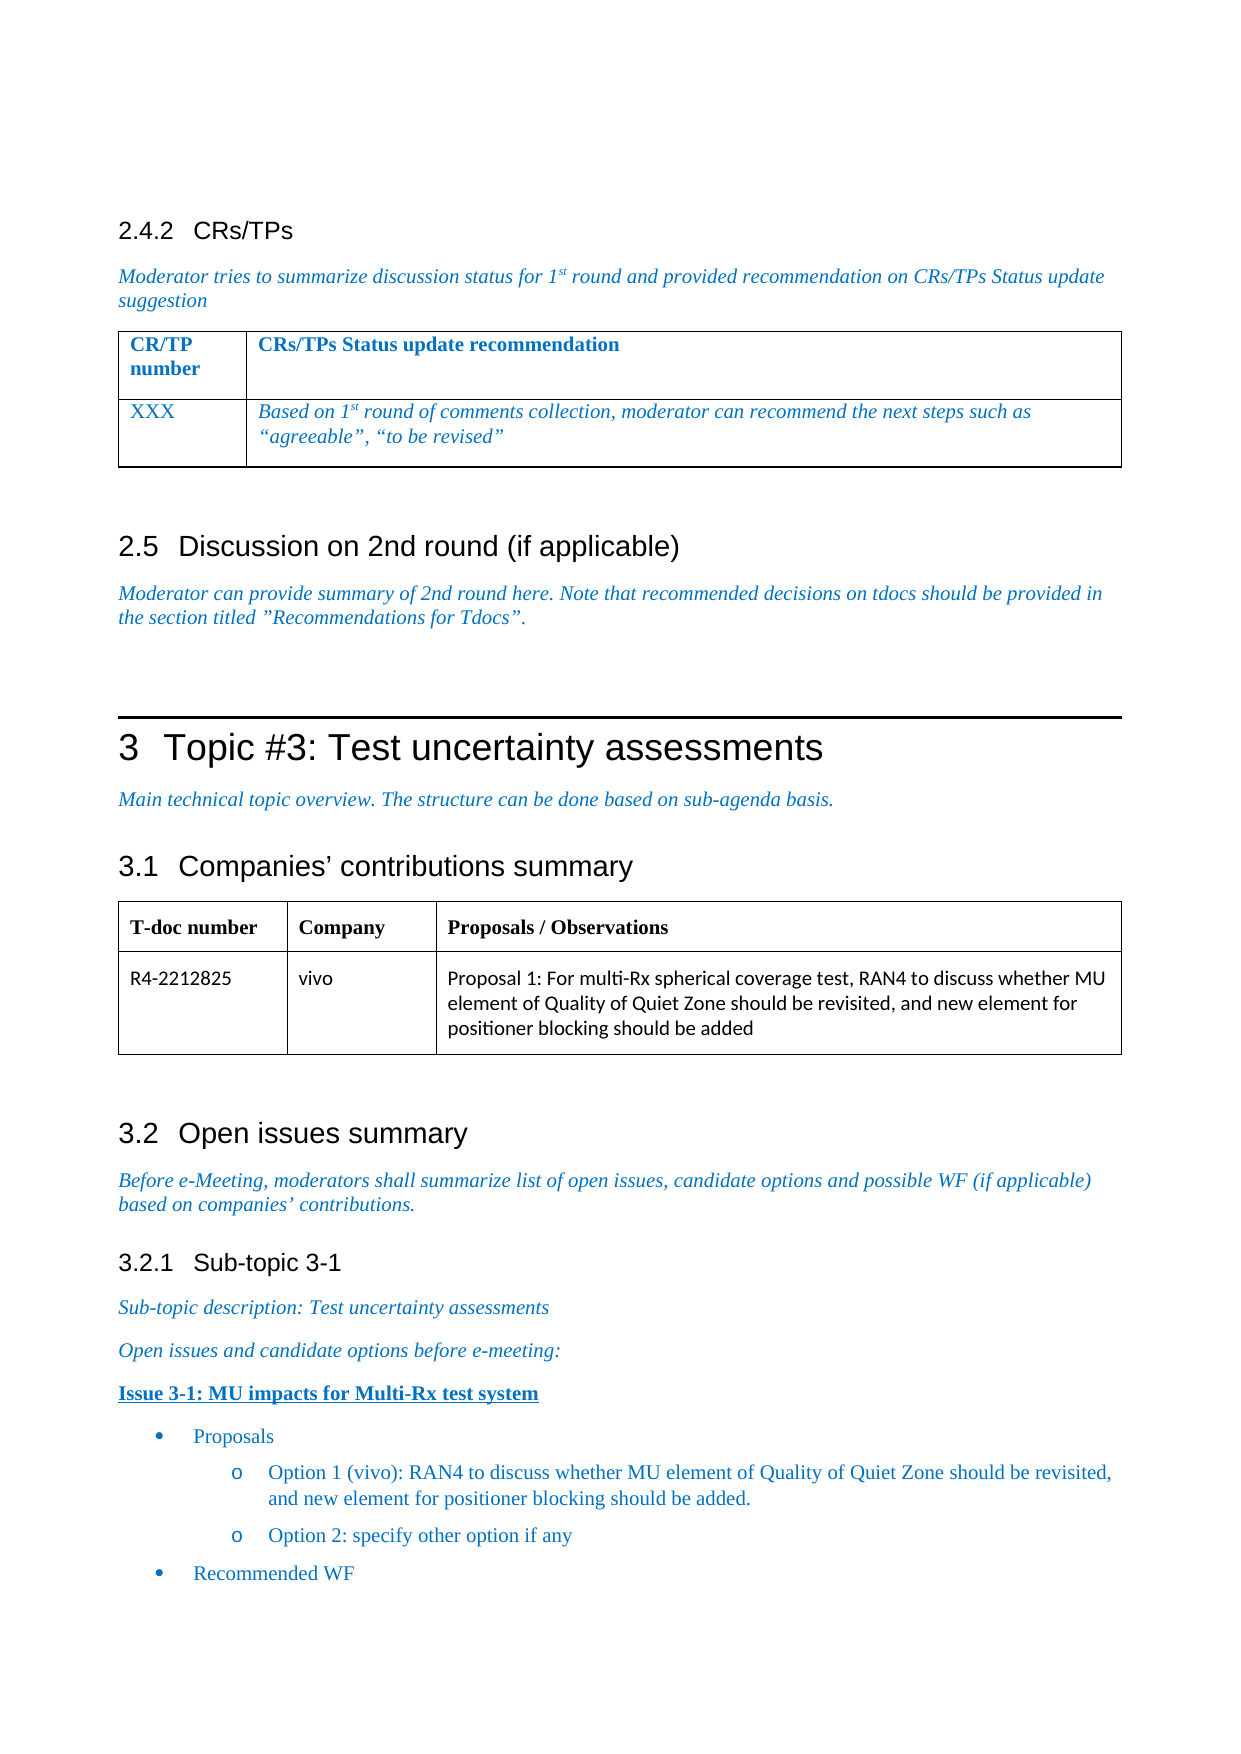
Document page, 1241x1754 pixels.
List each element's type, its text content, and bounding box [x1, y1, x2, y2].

table_header T-doc number [119, 902, 287, 951]
text Moderator tries to summarize discussion status for 1st round and provided recommendation on CRs/TPs Status update suggestion [118, 264, 1122, 312]
table_header CR/TP number [119, 332, 246, 398]
table_cell vivo [288, 952, 436, 1053]
subtitle Topic #3: Test uncertainty assessments [118, 719, 1122, 768]
list Option 2: specify other option if any [231, 1522, 1122, 1548]
text Sub-topic description: Test uncertainty assessments [118, 1295, 1122, 1319]
subtitle Discussion on 2nd round (if applicable) [118, 529, 1122, 562]
list Recommended WF [156, 1561, 1122, 1585]
subtitle Companies’ contributions summary [118, 849, 1122, 882]
text Issue 3-1: MU impacts for Multi-Rx test system [118, 1381, 1122, 1405]
list Proposals [156, 1424, 1122, 1448]
table_cell XXX [119, 400, 246, 466]
table_header Company [288, 902, 436, 951]
subtitle CRs/TPs [118, 216, 1122, 245]
table_header Proposals / Observations [437, 902, 1121, 951]
subtitle Sub-topic 3-1 [118, 1248, 1122, 1276]
table_header CRs/TPs Status update recommendation [247, 332, 1121, 398]
text Main technical topic overview. The structure can be done based on sub-agenda basis. [118, 787, 1122, 811]
list Option 1 (vivo): RAN4 to discuss whether MU element of Quality of Quiet Zone should be revisited, and new element for positioner blocking should be added. [231, 1460, 1122, 1510]
table_cell Proposal 1: For multi-Rx spherical coverage test, RAN4 to discuss whether MU element of Quality of Quiet Zone should be revisited, and new element for positioner blocking should be added [437, 952, 1121, 1053]
table_cell R4-2212825 [119, 952, 287, 1053]
table_cell Based on 1st round of comments collection, moderator can recommend the next steps such as “agreeable”, “to be revised” [247, 400, 1121, 466]
text Open issues and candidate options before e-meeting: [118, 1338, 1122, 1362]
subtitle Open issues summary [118, 1116, 1122, 1149]
text Moderator can provide summary of 2nd round here. Note that recommended decisions on tdocs should be provided in the section titled ”Recommendations for Tdocs”. [118, 581, 1122, 629]
text Before e-Meeting, moderators shall summarize list of open issues, candidate options and possible WF (if applicable) based on companies’ contributions. [118, 1168, 1122, 1216]
